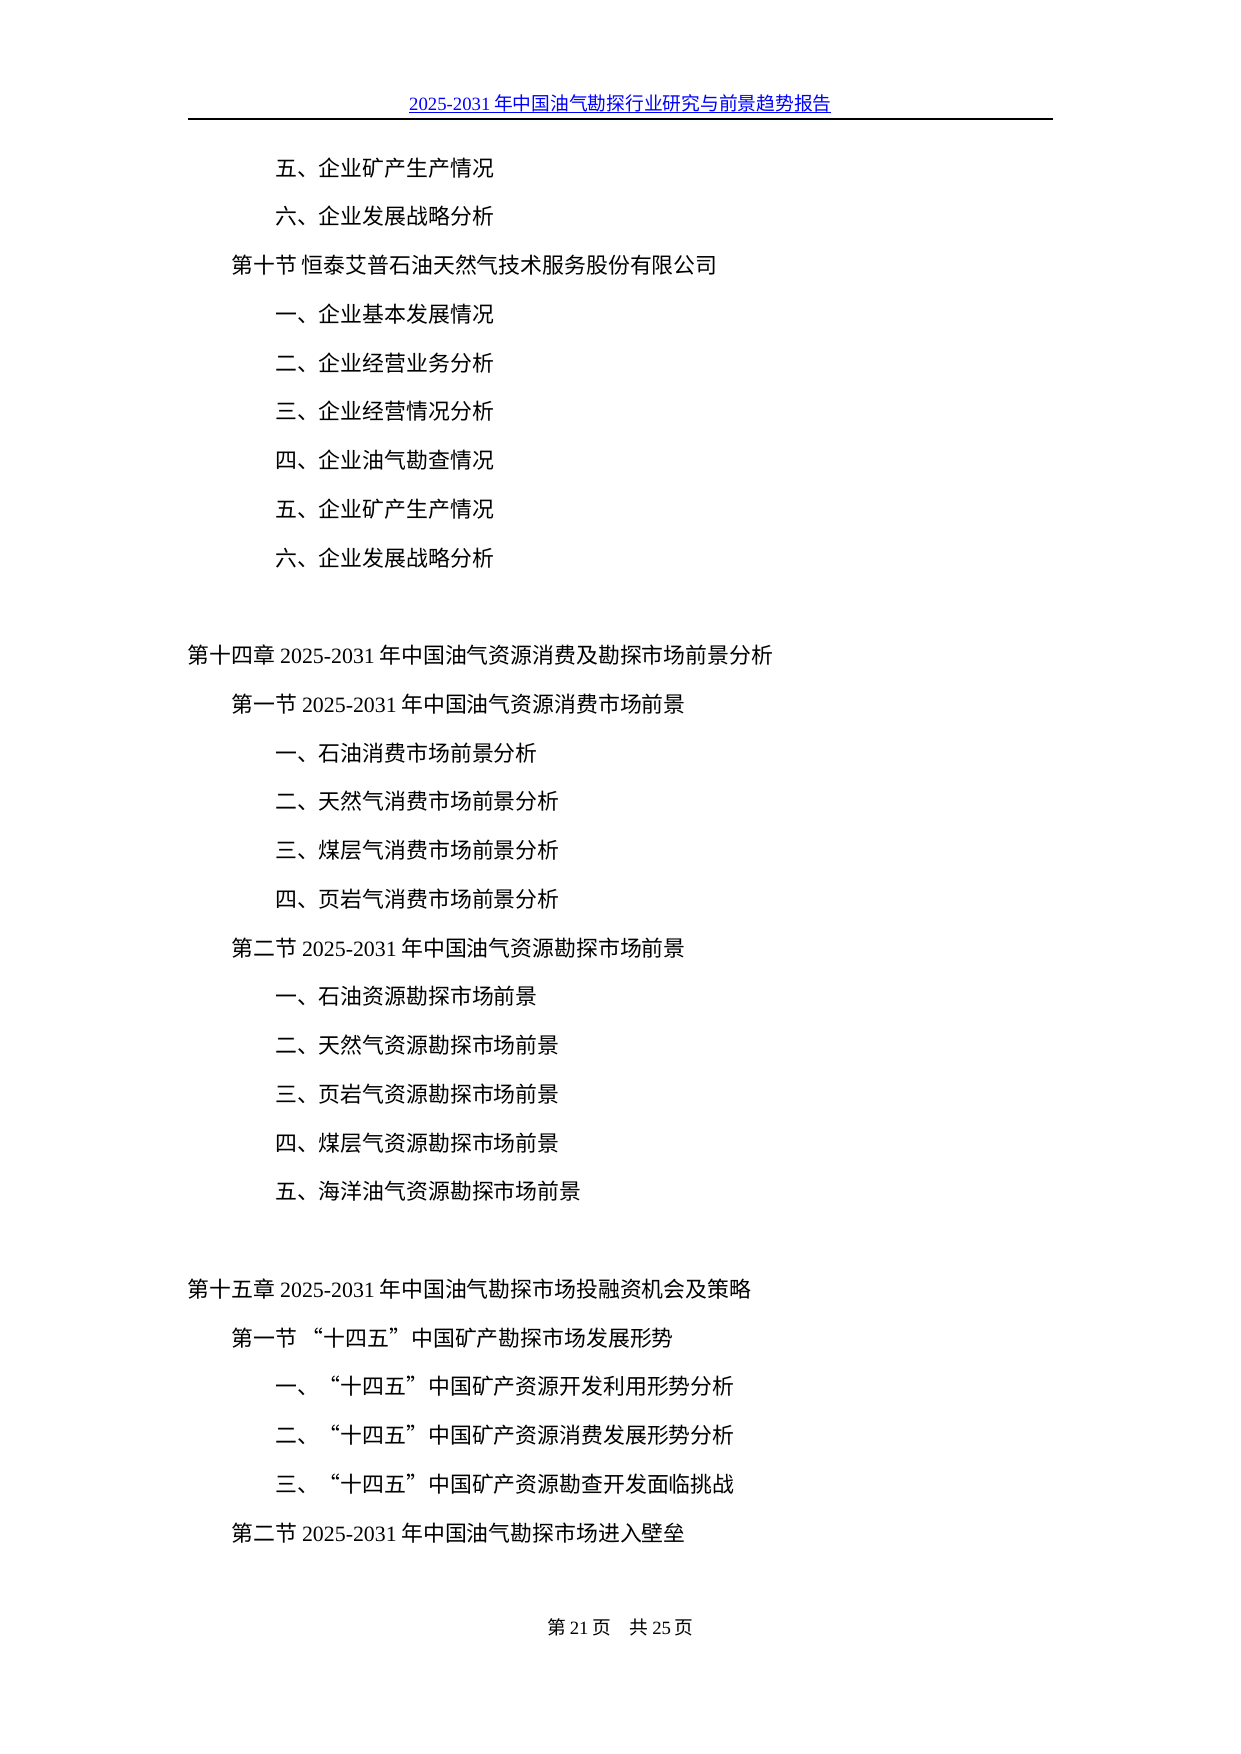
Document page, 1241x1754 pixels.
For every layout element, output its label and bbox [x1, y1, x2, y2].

text [187, 150, 1053, 1548]
